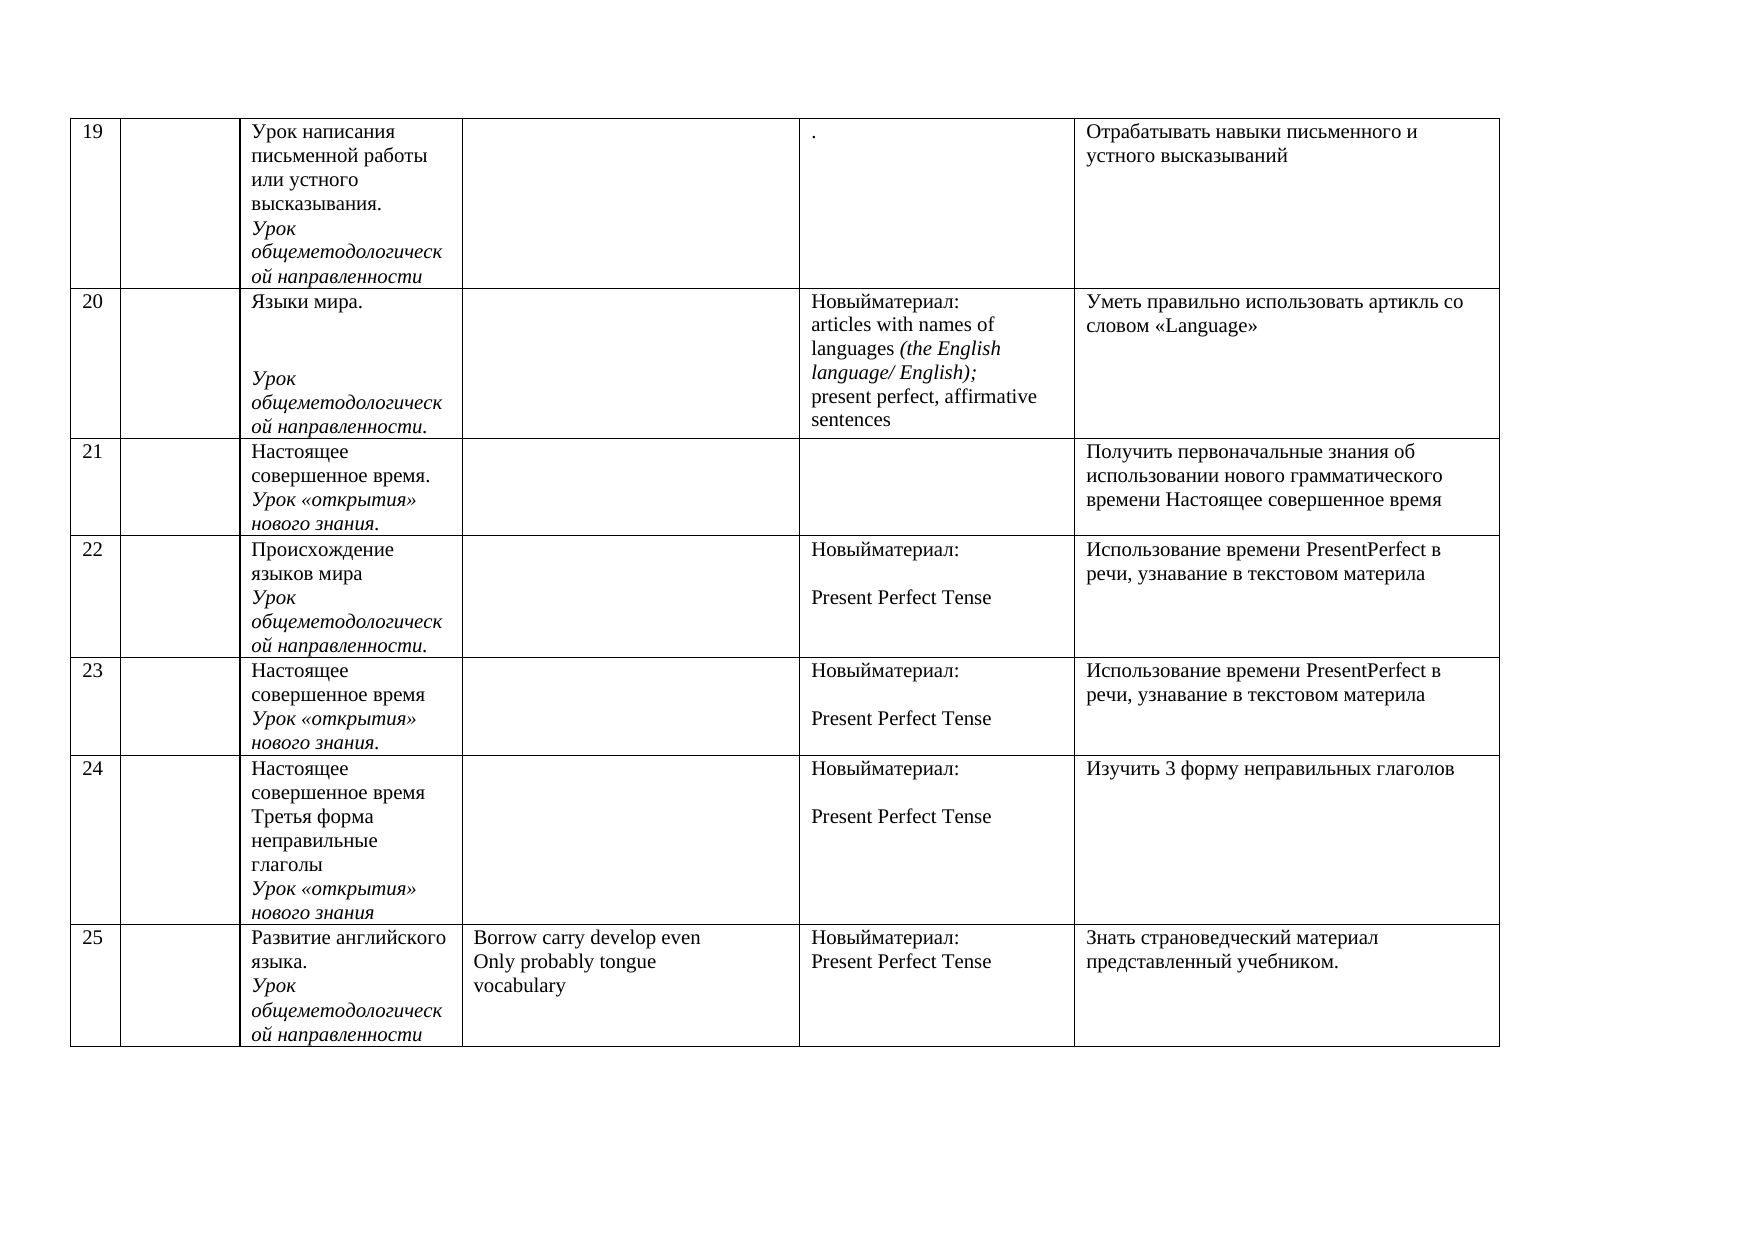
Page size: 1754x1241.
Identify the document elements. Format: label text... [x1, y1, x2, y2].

table_cell Новыйматериал: Present Perfect Tense [800, 756, 1074, 924]
table_cell 22 [71, 536, 120, 657]
table_cell Изучить 3 форму неправильных глаголов [1075, 756, 1499, 924]
table_cell Использование времени PresentPerfect в речи, узнавание в текстовом материла [1075, 658, 1499, 755]
table_cell [121, 658, 239, 755]
table_cell Уметь правильно использовать артикль со словом «Language» [1075, 289, 1499, 438]
table_cell 21 [71, 439, 120, 535]
table_cell Языки мира. Урок общеметодологической направленности. [241, 289, 462, 438]
table_cell Использование времени PresentPerfect в речи, узнавание в текстовом материла [1075, 536, 1499, 657]
table_cell 23 [71, 658, 120, 755]
table_cell [463, 756, 799, 924]
table_cell 25 [71, 925, 120, 1046]
table_cell Настоящее совершенное время Урок «открытия» нового знания. [241, 658, 462, 755]
table_cell [463, 536, 799, 657]
table_cell 19 [71, 119, 120, 288]
table_cell Получить первоначальные знания об использовании нового грамматического времени Настоящее совершенное время [1075, 439, 1499, 535]
table_cell Новыйматериал: Present Perfect Tense [800, 658, 1074, 755]
table_cell Borrow carry develop even Only probably tongue vocabulary [463, 925, 799, 1046]
table_cell Новыйматериал: Present Perfect Tense [800, 536, 1074, 657]
table_cell 20 [71, 289, 120, 438]
table_cell Отрабатывать навыки письменного и устного высказываний [1075, 119, 1499, 288]
table_cell [121, 756, 239, 924]
table_cell [463, 119, 799, 288]
table_cell Настоящее совершенное время Третья форма неправильные глаголы Урок «открытия» нового знания [241, 756, 462, 924]
table_cell . [800, 119, 1074, 288]
table_cell [121, 925, 239, 1046]
table_cell [121, 536, 239, 657]
table_cell 24 [71, 756, 120, 924]
table_cell [463, 658, 799, 755]
table_cell [121, 289, 239, 438]
table_cell Знать страноведческий материал представленный учебником. [1075, 925, 1499, 1046]
table_cell Настоящее совершенное время. Урок «открытия» нового знания. [241, 439, 462, 535]
table_cell [463, 439, 799, 535]
table_cell Урок написания письменной работы или устного высказывания. Урок общеметодологической направленности [241, 119, 462, 288]
table_cell Развитие английского языка. Урок общеметодологической направленности [241, 925, 462, 1046]
table_cell [121, 119, 239, 288]
table_cell Происхождение языков мира Урок общеметодологической направленности. [241, 536, 462, 657]
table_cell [800, 925, 1074, 1046]
table_cell [800, 439, 1074, 535]
table_cell [121, 439, 239, 535]
table_cell Новыйматериал: articles with names of languages (the English language/ English); present perfect, affirmative sentences [800, 289, 1074, 438]
table_cell [463, 289, 799, 438]
